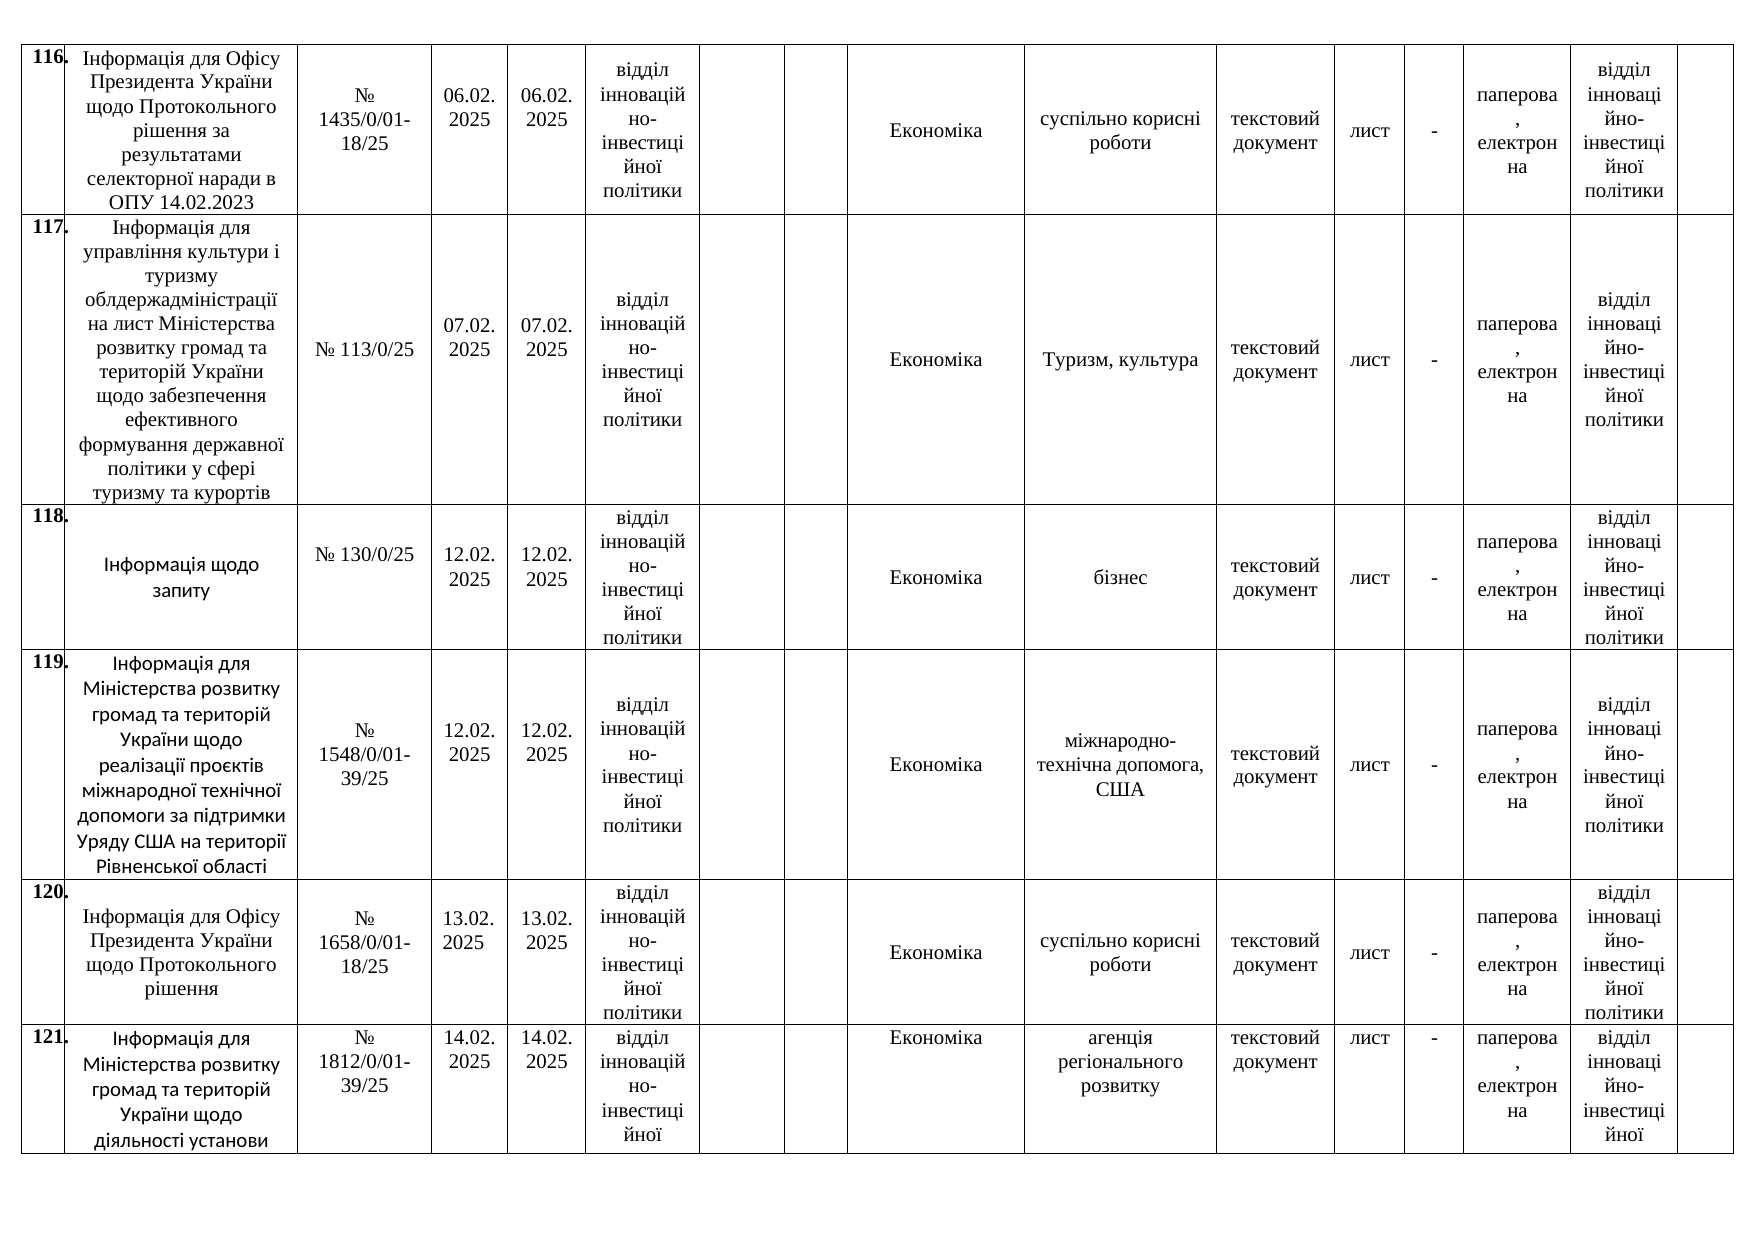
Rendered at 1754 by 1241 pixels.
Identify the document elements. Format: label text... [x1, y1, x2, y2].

table_cell [1678, 45, 1733, 214]
table_cell паперова, електронна [1464, 505, 1570, 649]
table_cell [1571, 45, 1677, 214]
table_cell суспільно корисні роботи [1025, 880, 1216, 1024]
table_cell відділ інноваційно-інвестиційної політики [1571, 215, 1677, 504]
table_cell міжнародно-технічна допомога, США [1025, 650, 1216, 879]
table_cell - [1405, 215, 1463, 504]
table_cell Інформація щодо запиту [65, 505, 297, 649]
table_cell - [1405, 1025, 1463, 1152]
table_cell [785, 45, 847, 214]
table_cell текстовий документ [1217, 650, 1334, 879]
table_cell 07.02.2025 [508, 215, 585, 504]
table_cell Економіка [848, 505, 1024, 649]
table_cell [700, 650, 784, 879]
table_cell - [1405, 505, 1463, 649]
table_cell 14.02. 2025 [508, 1025, 585, 1152]
table_cell 12.02.2025 [508, 650, 585, 879]
table_cell лист [1335, 880, 1404, 1024]
table_cell [785, 505, 847, 649]
table_cell лист [1335, 45, 1404, 214]
table_cell Економіка [848, 215, 1024, 504]
table_cell [22, 45, 64, 214]
table_cell [700, 505, 784, 649]
table_cell відділ інноваційно-інвестиційної політики [586, 215, 699, 504]
table_cell текстовий документ [1217, 880, 1334, 1024]
table_cell Інформація для Офісу Президента України щодо Протокольного рішення [65, 880, 297, 1024]
table_cell № 130/0/25 [298, 505, 431, 649]
table_cell 13.02. 2025 [508, 880, 585, 1024]
table_cell 13.02.2025 [432, 880, 507, 1024]
table_cell 07.02.2025 [432, 215, 507, 504]
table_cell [1025, 1025, 1216, 1152]
table_cell [1678, 215, 1733, 504]
table_cell - [1405, 880, 1463, 1024]
table_cell 12.02.2025 [432, 650, 507, 879]
table_cell текстовий документ [1217, 505, 1334, 649]
table_cell лист [1335, 1025, 1404, 1152]
table_cell Економіка [848, 880, 1024, 1024]
table_cell лист [1335, 215, 1404, 504]
table_cell Економіка [848, 650, 1024, 879]
table_cell № 1812/0/01-39/25 [298, 1025, 431, 1152]
table_cell № 1548/0/01-39/25 [298, 650, 431, 879]
table_cell [22, 1025, 64, 1152]
table_cell [700, 880, 784, 1024]
table_cell [22, 505, 64, 649]
table_cell 14.02.2025 [432, 1025, 507, 1152]
table_cell № 113/0/25 [298, 215, 431, 504]
table_cell [700, 45, 784, 214]
table_cell [700, 215, 784, 504]
table_cell [1678, 880, 1733, 1024]
table_cell бізнес [1025, 505, 1216, 649]
table_cell [785, 880, 847, 1024]
table_cell паперова, електронна [1464, 215, 1570, 504]
table_cell 12.02.2025 [508, 505, 585, 649]
table_cell Інформація для Міністерства розвитку громад та територій України щодо реалізації проєктів міжнародної технічної допомоги за підтримки Уряду США на території Рівненської області [65, 650, 297, 879]
table_cell паперова, електронна [1464, 650, 1570, 879]
table_cell 06.02.2025 [508, 45, 585, 214]
table_cell лист [1335, 505, 1404, 649]
table_cell Економіка [848, 1025, 1024, 1152]
table_cell [785, 650, 847, 879]
table_cell № 1658/0/01-18/25 [298, 880, 431, 1024]
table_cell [65, 1025, 297, 1152]
table_cell [785, 215, 847, 504]
table_cell відділ інноваційно-інвестиційної політики [1571, 650, 1677, 879]
table_cell [1678, 1025, 1733, 1152]
table_cell Економіка [848, 45, 1024, 214]
table_cell відділ інноваційно-інвестиційної політики [586, 505, 699, 649]
table_cell [1678, 505, 1733, 649]
table_cell текстовий документ [1217, 45, 1334, 214]
table_cell [1678, 650, 1733, 879]
table_cell паперова, електронна [1464, 880, 1570, 1024]
table_cell 06.02.2025 [432, 45, 507, 214]
table_cell Туризм, культура [1025, 215, 1216, 504]
table_cell текстовий документ [1217, 1025, 1334, 1152]
table_cell відділ інноваційно-інвестиційної політики [1571, 505, 1677, 649]
table_cell відділ інноваційно-інвестиційної політики [586, 880, 699, 1024]
table_cell - [1405, 650, 1463, 879]
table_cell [586, 1025, 699, 1152]
table_cell суспільно корисні роботи [1025, 45, 1216, 214]
table_cell текстовий документ [1217, 215, 1334, 504]
table_cell відділ інноваційно-інвестиційної політики [1571, 880, 1677, 1024]
table_cell [785, 1025, 847, 1152]
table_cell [586, 45, 699, 214]
table_cell Інформація для Офісу Президента України щодо Протокольного рішення за результатами селекторної наради в ОПУ 14.02.2023 [65, 45, 297, 214]
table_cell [1464, 45, 1570, 214]
table_cell - [1405, 45, 1463, 214]
table_cell відділ інноваційно-інвестиційної політики [586, 650, 699, 879]
table_cell [22, 880, 64, 1024]
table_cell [1571, 1025, 1677, 1152]
table_cell Інформація для управління культури і туризму облдержадміністрації на лист Міністерства розвитку громад та територій України щодо забезпечення ефективного формування державної політики у сфері туризму та курортів [65, 215, 297, 504]
table_cell [22, 215, 64, 504]
table_cell [700, 1025, 784, 1152]
table_cell № 1435/0/01-18/25 [298, 45, 431, 214]
table_cell [22, 650, 64, 879]
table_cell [1464, 1025, 1570, 1152]
table_cell 12.02.2025 [432, 505, 507, 649]
table_cell лист [1335, 650, 1404, 879]
